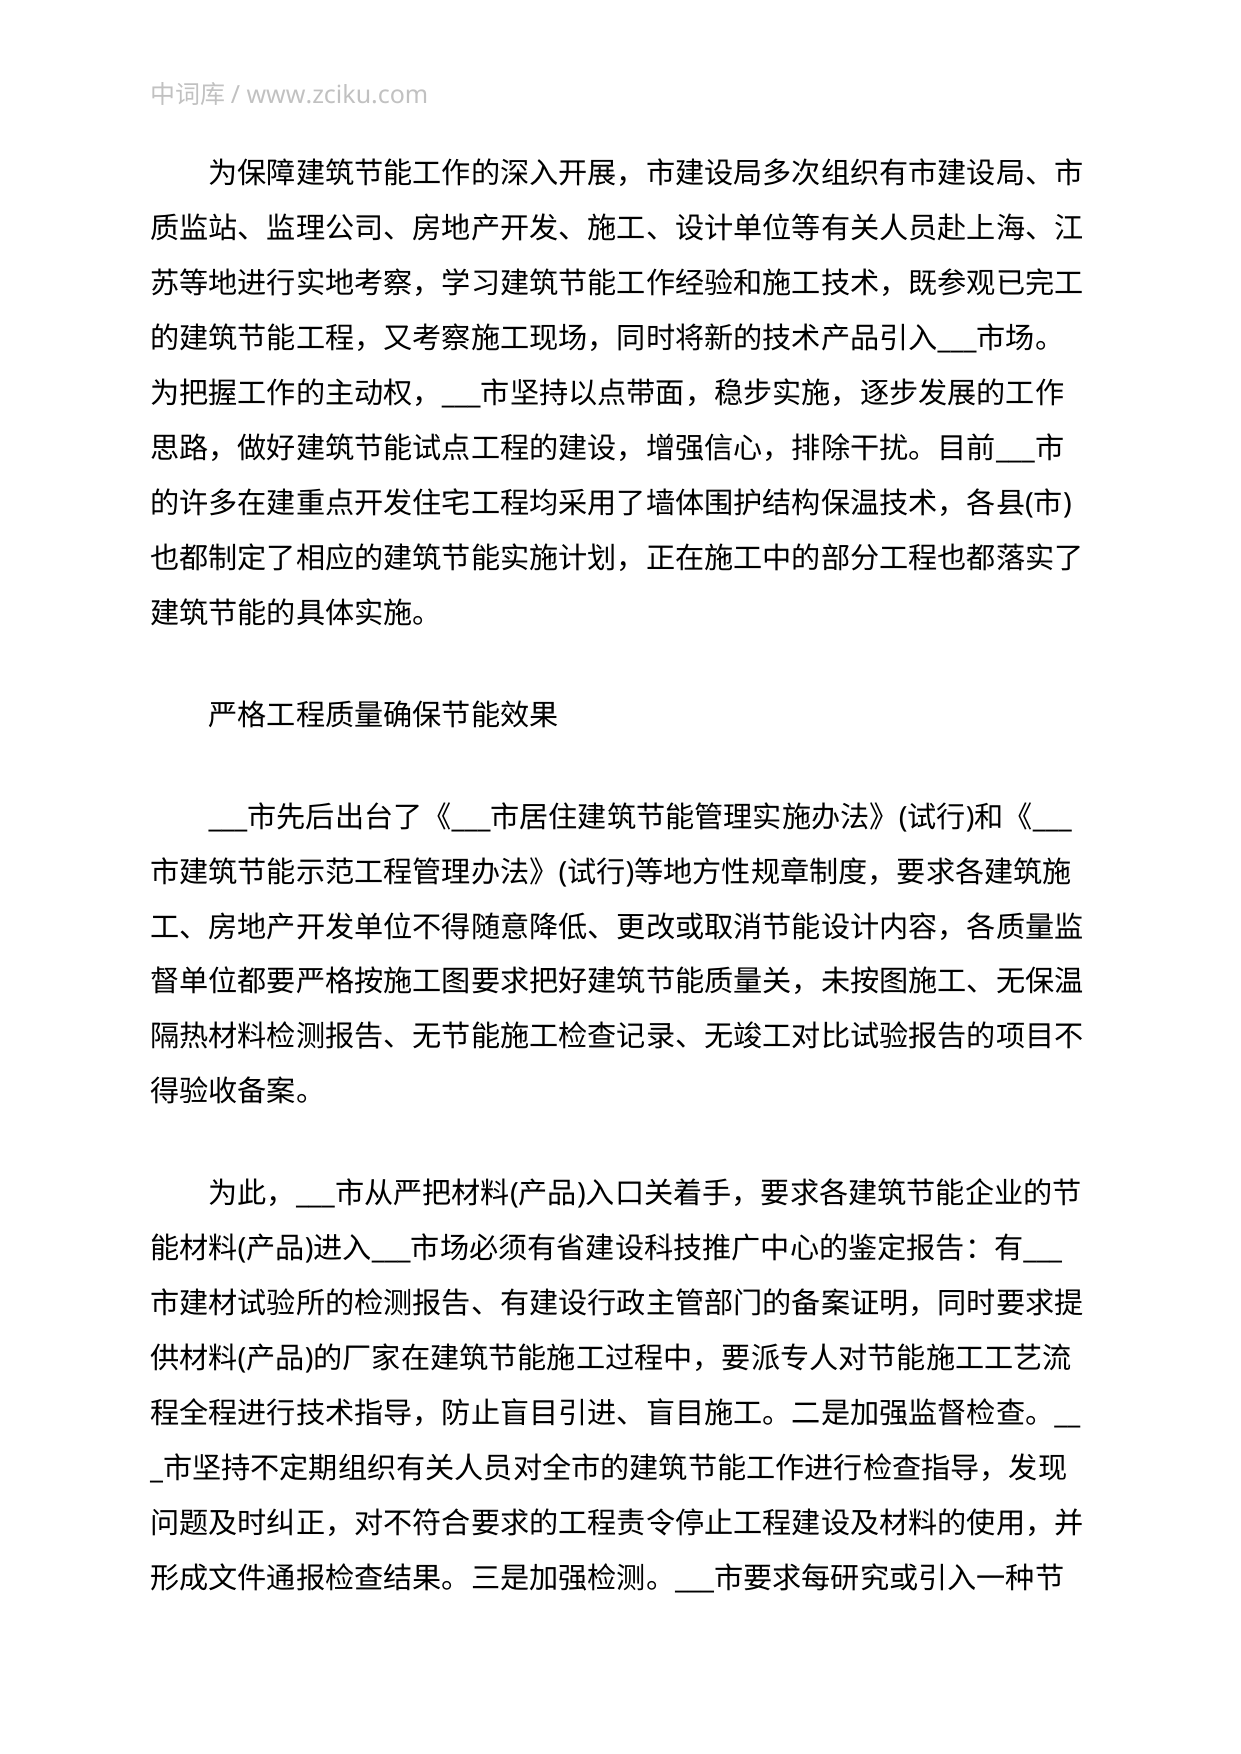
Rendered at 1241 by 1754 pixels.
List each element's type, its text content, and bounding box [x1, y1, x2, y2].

text 严格工程质量确保节能效果 [150, 691, 1090, 734]
text 为保障建筑节能工作的深入开展，市建设局多次组织有市建设局、市质监站、监理公司、房地产开发、施工、设计单位等有关人员赴上海、江苏等地进行实地考察，学习建筑节能工作经验和施工技术，既参观已完工的建筑节能工程，又考察施工现场，同时将新的技术产品引入___市场。为把握工作的主动权，___市坚持以点带面，稳步实施，逐步发展的工作思路，做好建筑节能试点工程的建设，增强信心，排除干扰。目前___市的许多在建重点开发住宅工程均采用了墙体围护结构保温技术，各县(市)也都制定了相应的建筑节能实施计划，正在施工中的部分工程也都落实了建筑节能的具体实施。 [150, 150, 1090, 632]
text ___市先后出台了《___市居住建筑节能管理实施办法》(试行)和《___市建筑节能示范工程管理办法》(试行)等地方性规章制度，要求各建筑施工、房地产开发单位不得随意降低、更改或取消节能设计内容，各质量监督单位都要严格按施工图要求把好建筑节能质量关，未按图施工、无保温隔热材料检测报告、无节能施工检查记录、无竣工对比试验报告的项目不得验收备案。 [150, 793, 1090, 1110]
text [150, 1169, 1090, 1597]
